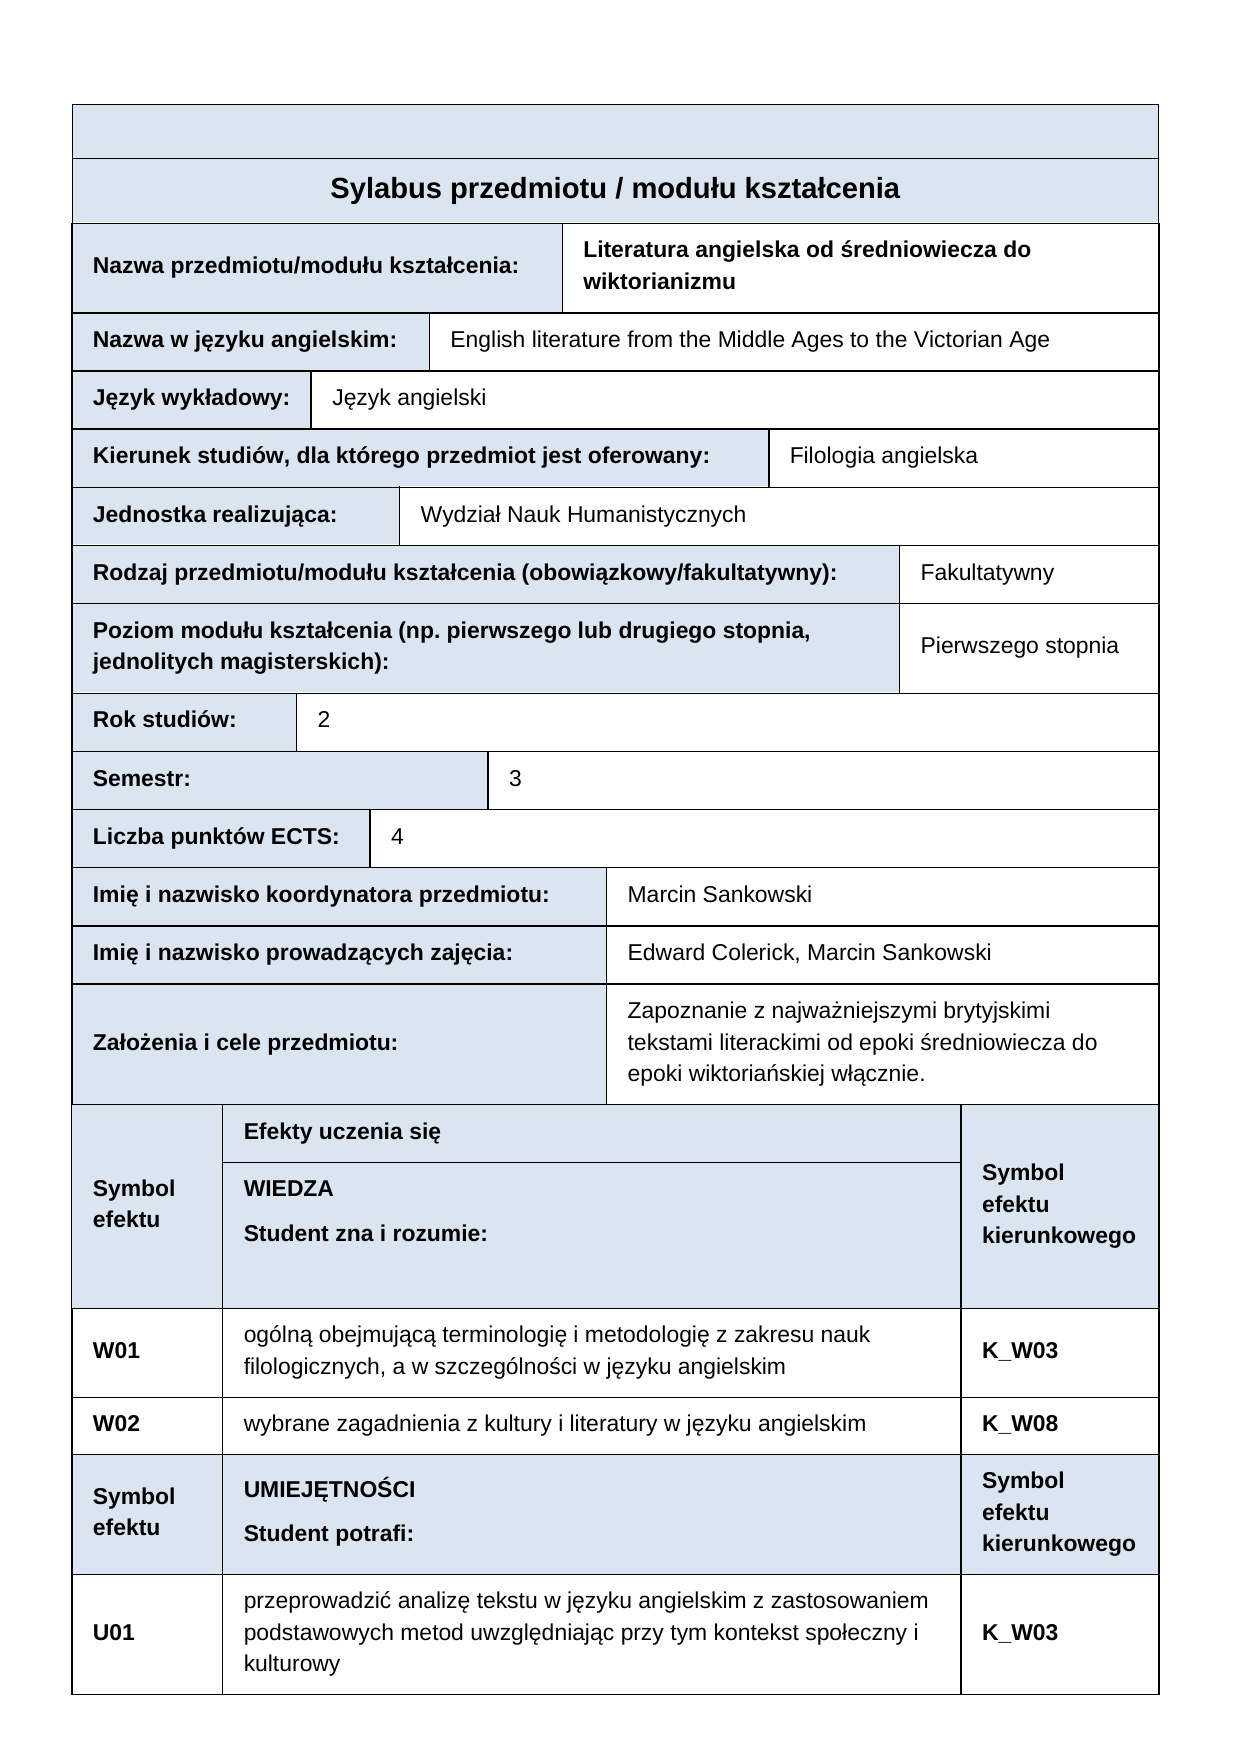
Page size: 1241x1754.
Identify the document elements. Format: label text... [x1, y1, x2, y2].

table_cell Rodzaj przedmiotu/modułu kształcenia (obowiązkowy/fakultatywny): [73, 546, 899, 603]
table_cell Kierunek studiów, dla którego przedmiot jest oferowany: [73, 430, 768, 486]
table_header [73, 105, 1158, 158]
table_cell Liczba punktów ECTS: [73, 810, 369, 867]
table_cell Semestr: [73, 752, 487, 809]
table_cell wybrane zagadnienia z kultury i literatury w języku angielskim [223, 1398, 960, 1454]
table_cell Symbol efektu kierunkowego [962, 1105, 1158, 1308]
table_cell U01 [73, 1575, 222, 1694]
table_cell Nazwa w języku angielskim: [73, 314, 429, 370]
table_cell Zapoznanie z najważniejszymi brytyjskimi tekstami literackimi od epoki średniowiecza do epoki wiktoriańskiej włącznie. [607, 985, 1158, 1104]
table_cell Fakultatywny [900, 546, 1158, 603]
table_cell Symbol efektu [72, 1105, 222, 1308]
table_cell Język angielski [312, 372, 1158, 428]
table_cell UMIEJĘTNOŚCI Student potrafi: [223, 1455, 960, 1574]
table_cell K_W03 [962, 1575, 1158, 1694]
table_cell Sylabus przedmiotu / modułu kształcenia [73, 159, 1158, 222]
table_cell Język wykładowy: [73, 372, 310, 428]
table_cell Imię i nazwisko koordynatora przedmiotu: [73, 868, 606, 925]
table_cell ogólną obejmującą terminologię i metodologię z zakresu nauk filologicznych, a w szczególności w języku angielskim [223, 1309, 960, 1397]
table_cell Symbol efektu kierunkowego [962, 1455, 1158, 1574]
table_cell W02 [73, 1398, 222, 1454]
table_cell 4 [371, 810, 1158, 867]
table_cell K_W08 [962, 1398, 1158, 1454]
table_cell Poziom modułu kształcenia (np. pierwszego lub drugiego stopnia, jednolitych magisterskich): [73, 604, 899, 692]
table_cell 2 [297, 694, 1158, 751]
table_cell English literature from the Middle Ages to the Victorian Age [430, 314, 1158, 370]
table_cell Imię i nazwisko prowadzących zajęcia: [73, 927, 606, 983]
table_cell Założenia i cele przedmiotu: [73, 985, 606, 1104]
table_cell Jednostka realizująca: [73, 488, 399, 544]
table_cell Literatura angielska od średniowiecza do wiktorianizmu [563, 224, 1158, 312]
table_cell Nazwa przedmiotu/modułu kształcenia: [73, 224, 562, 312]
table_cell K_W03 [962, 1309, 1158, 1397]
table_cell W01 [73, 1309, 222, 1397]
table_cell Symbol efektu [73, 1455, 222, 1574]
table_cell Rok studiów: [73, 694, 296, 751]
table_cell przeprowadzić analizę tekstu w języku angielskim z zastosowaniem podstawowych metod uwzględniając przy tym kontekst społeczny i kulturowy [223, 1575, 960, 1694]
table_cell Pierwszego stopnia [900, 604, 1158, 692]
table_cell WIEDZA Student zna i rozumie: [223, 1163, 960, 1308]
table_cell Efekty uczenia się [223, 1105, 960, 1162]
table_cell Edward Colerick, Marcin Sankowski [607, 927, 1158, 983]
table_cell Wydział Nauk Humanistycznych [400, 488, 1158, 544]
table_cell Filologia angielska [770, 430, 1158, 486]
table_cell Marcin Sankowski [607, 868, 1158, 925]
table_cell 3 [489, 752, 1158, 809]
